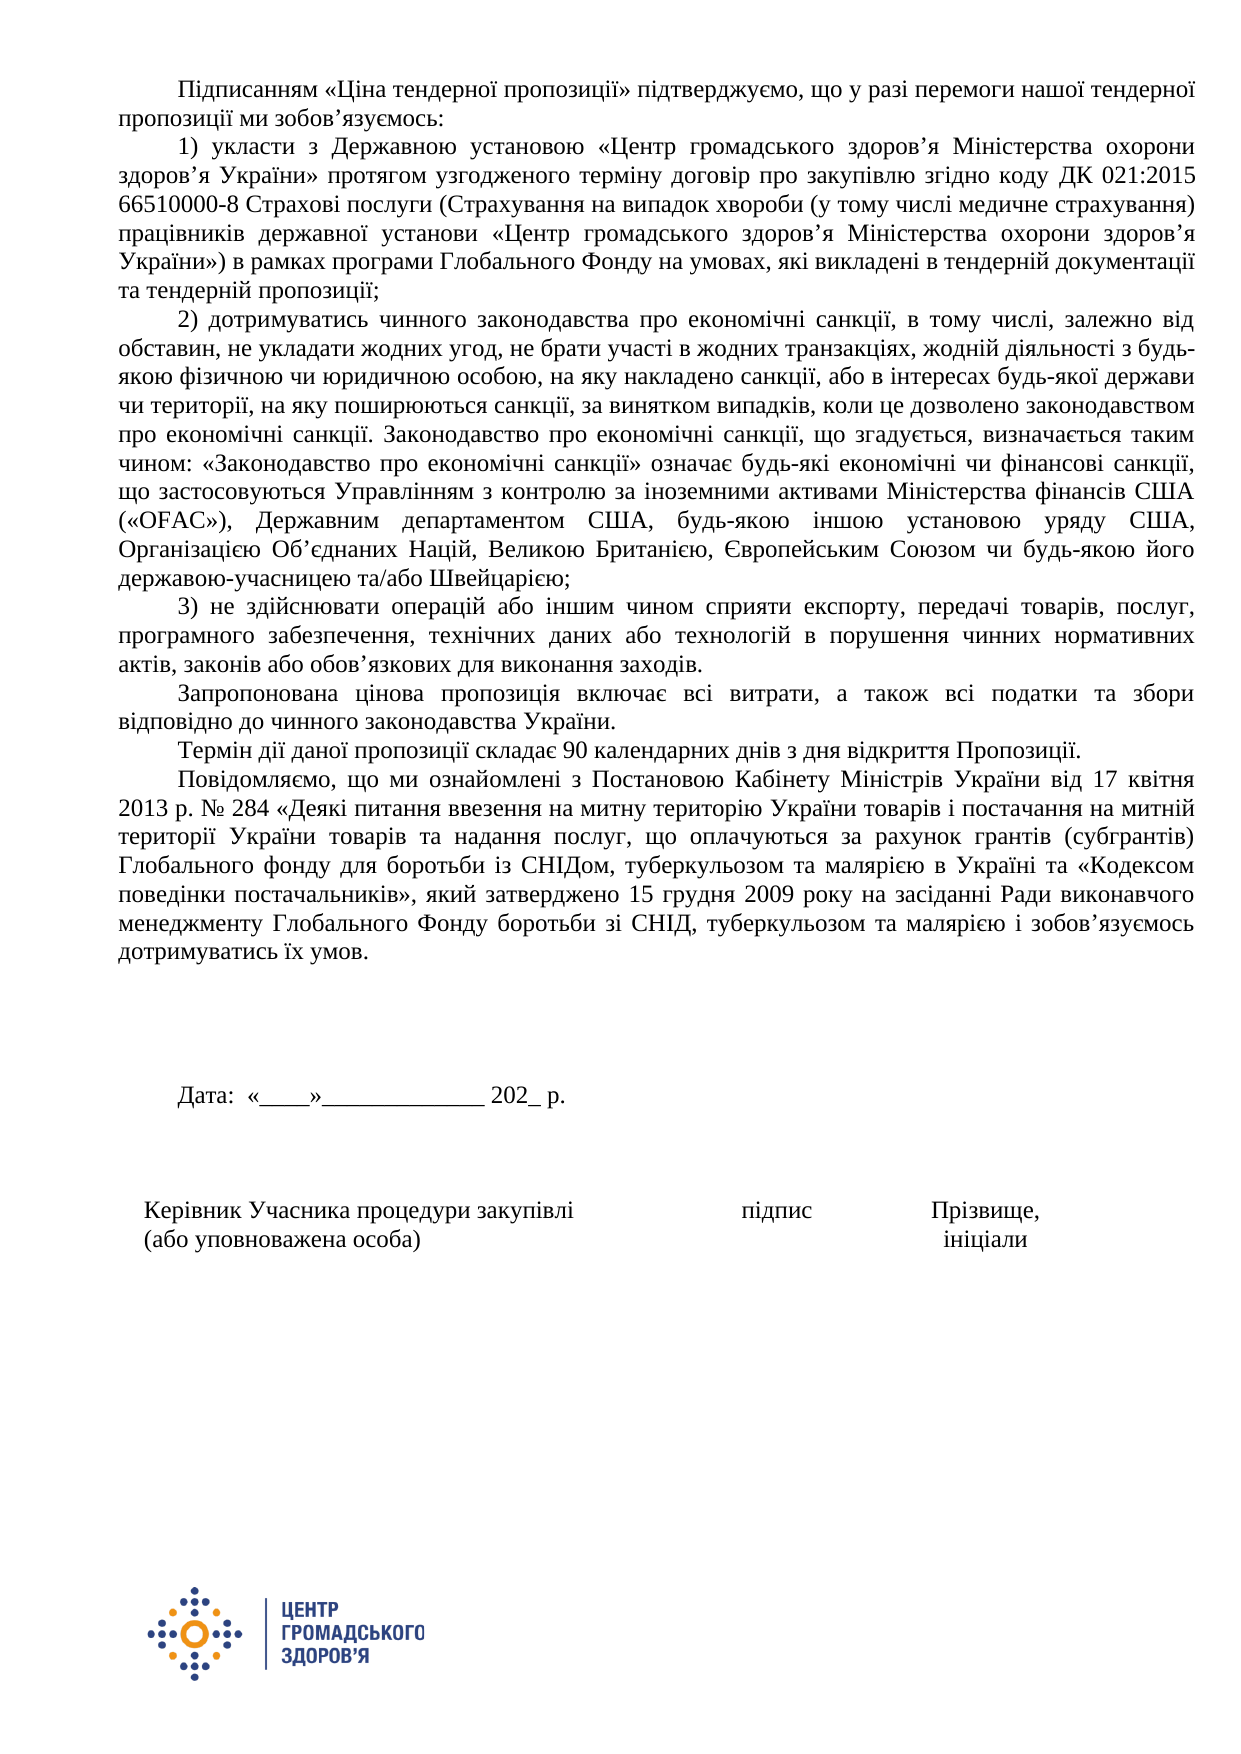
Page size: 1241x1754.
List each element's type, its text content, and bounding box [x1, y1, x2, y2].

text Дата: «____»_____________ 202_ р. [118, 1080, 1196, 1109]
table_header Керівник Учасника процедури закупівлі (або уповноважена особа) [133, 1166, 638, 1253]
table_header підпис [638, 1166, 901, 1253]
text Термін дії даної пропозиції складає 90 календарних днів з дня відкриття Пропозиції. [118, 735, 1196, 764]
text 1) укласти з Державною установою «Центр громадського здоров’я Міністерства охорони здоров’я України» протягом узгодженого терміну договір про закупівлю згідно коду ДК 021:2015 66510000-8 Страхові послуги (Страхування на випадок хвороби (у тому числі медичне страхування) працівників державної установи «Центр громадського здоров’я Міністерства охорони здоров’я України») в рамках програми Глобального Фонду на умовах, які викладені в тендерній документації та тендерній пропозиції; [118, 131, 1196, 304]
text Повідомляємо, що ми ознайомлені з Постановою Кабінету Міністрів України від 17 квітня 2013 р. № 284 «Деякі питання ввезення на митну територію України товарів і постачання на митній території України товарів та надання послуг, що оплачуються за рахунок грантів (субгрантів) Глобального фонду для боротьби із СНІДом, туберкульозом та малярією в Україні та «Кодексом поведінки постачальників», який затверджено 15 грудня 2009 року на засіданні Ради виконавчого менеджменту Глобального Фонду боротьби зі СНІД, туберкульозом та малярією і зобов’язуємось дотримуватись їх умов. [118, 764, 1196, 965]
text Запропонована цінова пропозиція включає всі витрати, а також всі податки та збори відповідно до чинного законодавства України. [118, 678, 1196, 735]
table_header Прізвище, ініціали [901, 1166, 1121, 1253]
picture [147, 1587, 425, 1681]
text 3) не здійснювати операцій або іншим чином сприяти експорту, передачі товарів, послуг, програмного забезпечення, технічних даних або технологій в порушення чинних нормативних актів, законів або обов’язкових для виконання заходів. [118, 591, 1196, 678]
text 2) дотримуватись чинного законодавства про економічні санкції, в тому числі, залежно від обставин, не укладати жодних угод, не брати участі в жодних транзакціях, жодній діяльності з будь-якою фізичною чи юридичною особою, на яку накладено санкції, або в інтересах будь-якої держави чи території, на яку поширюються санкції, за винятком випадків, коли це дозволено законодавством про економічні санкції. Законодавство про економічні санкції, що згадується, визначається таким чином: «Законодавство про економічні санкції» означає будь-які економічні чи фінансові санкції, що застосовуються Управлінням з контролю за іноземними активами Міністерства фінансів США («OFAC»), Державним департаментом США, будь-якою іншою установою уряду США, Організацією Об’єднаних Націй, Великою Британією, Європейським Союзом чи будь-якою його державою-учасницею та/або Швейцарією; [118, 304, 1196, 591]
text Підписанням «Ціна тендерної пропозиції» підтверджуємо, що у разі перемоги нашої тендерної пропозиції ми зобов’язуємось: [118, 74, 1196, 131]
